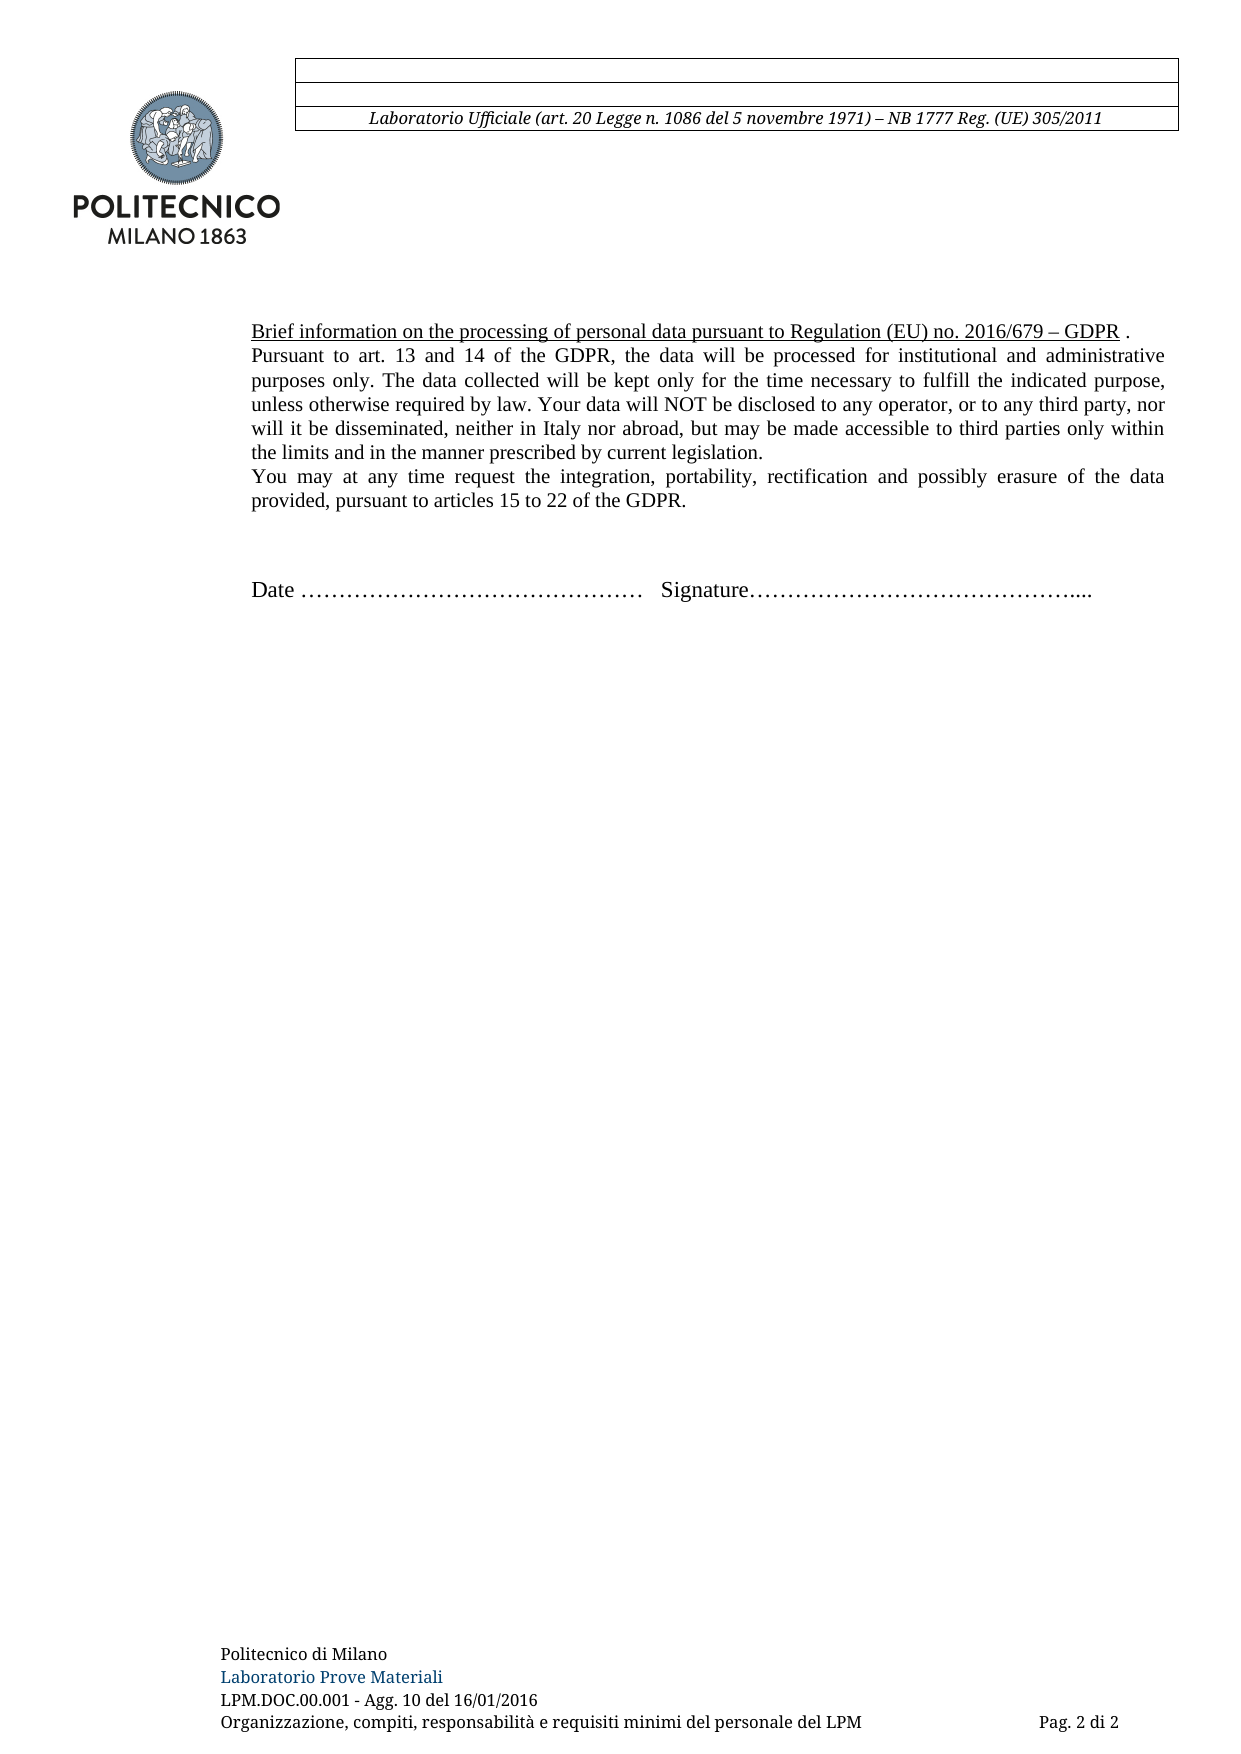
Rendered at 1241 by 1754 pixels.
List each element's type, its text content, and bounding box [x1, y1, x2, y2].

text You may at any time request the integration, portability, rectification and possibly erasure of the data provided, pursuant to articles 15 to 22 of the GDPR. [251, 464, 1166, 512]
picture [73, 91, 280, 244]
text Date ……………………………………… Signature…………………………………….... [251, 577, 1166, 603]
text Pursuant to art. 13 and 14 of the GDPR, the data will be processed for institutional and administrative purposes only. The data collected will be kept only for the time necessary to fulfill the indicated purpose, unless otherwise required by law. Your data will NOT be disclosed to any operator, or to any third party, nor will it be disseminated, neither in Italy nor abroad, but may be made accessible to third parties only within the limits and in the manner prescribed by current legislation. [251, 343, 1166, 464]
text Brief information on the processing of personal data pursuant to Regulation (EU) no. 2016/679 – GDPR . [251, 319, 1166, 343]
